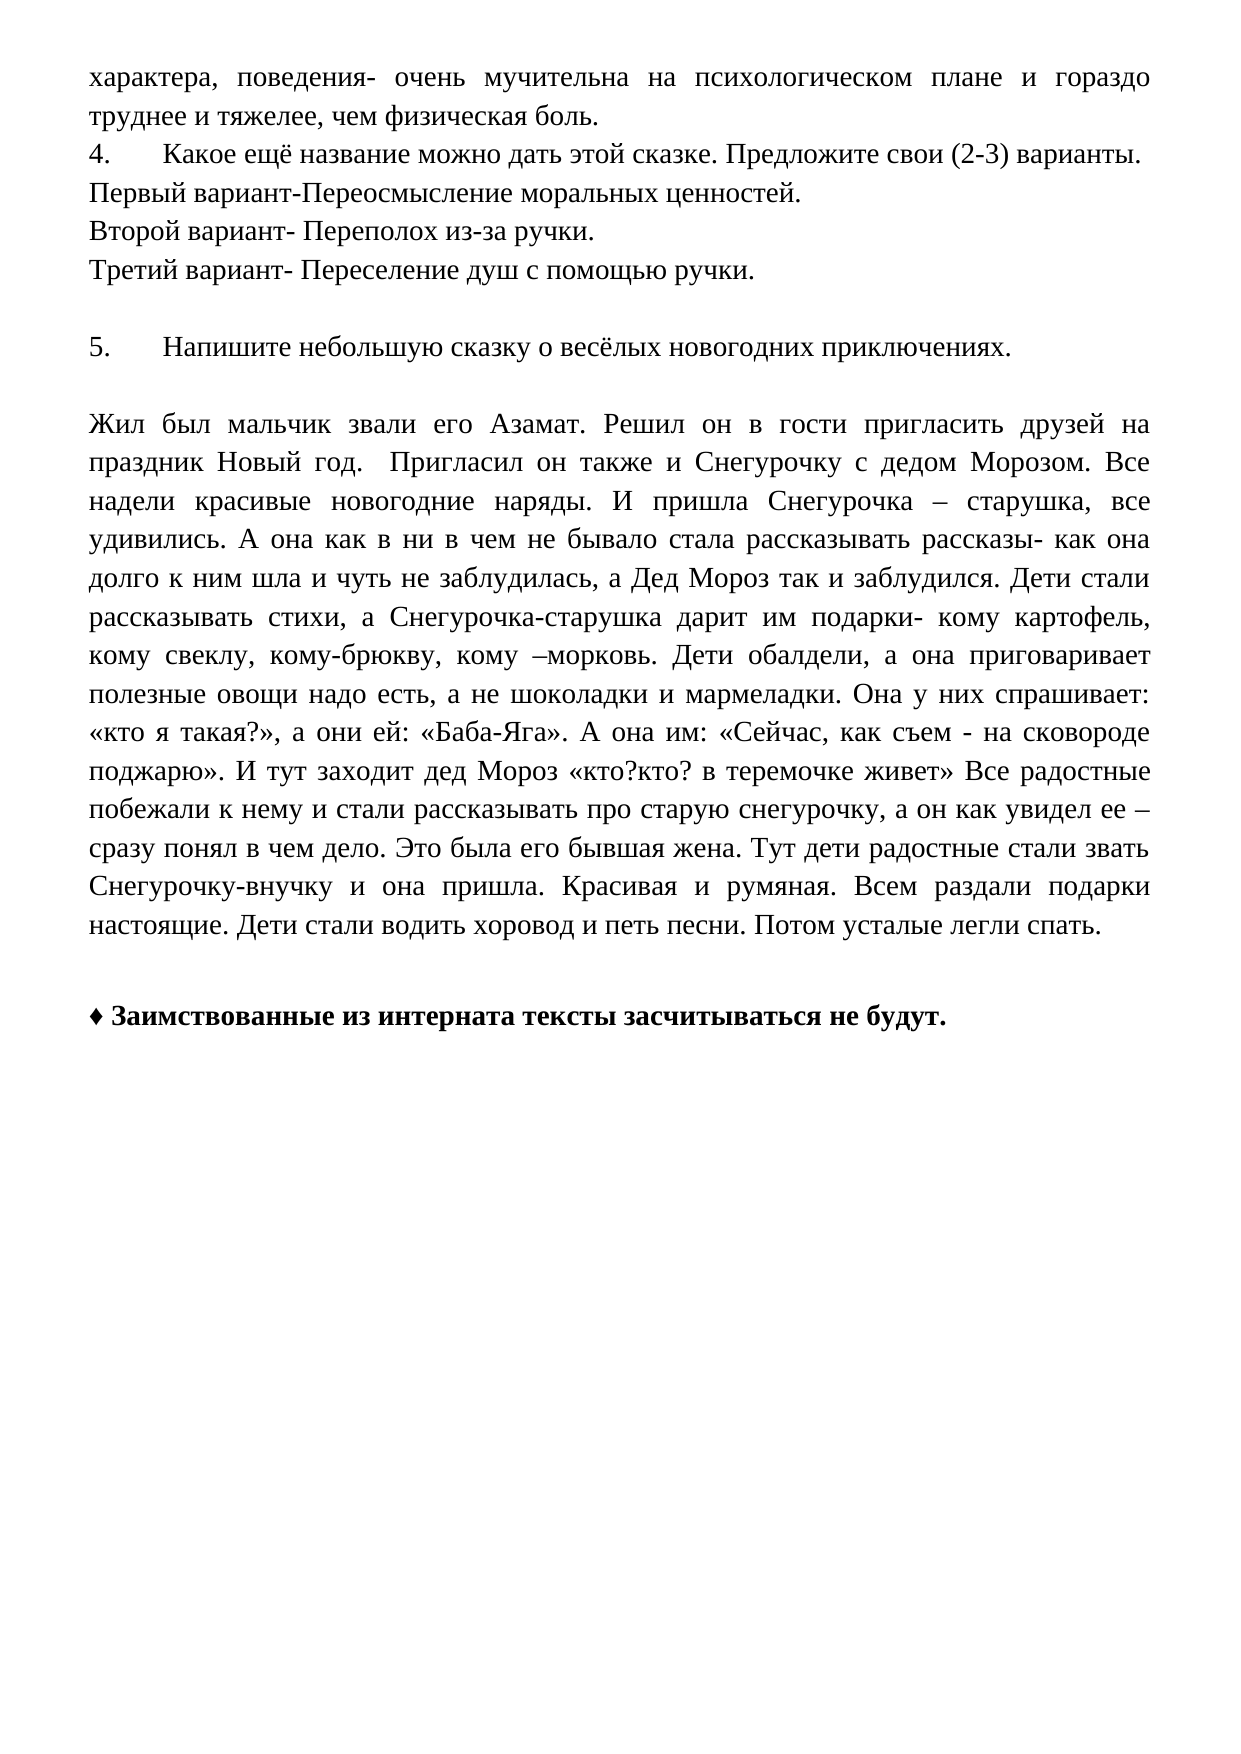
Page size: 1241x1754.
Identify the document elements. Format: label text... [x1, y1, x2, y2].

list Первый вариант-Переосмысление моральных ценностей. [89, 175, 1152, 208]
list Напишите небольшую сказку о весёлых новогодних приключениях. [89, 329, 1152, 362]
list Третий вариант- Переселение душ с помощью ручки. [89, 252, 1152, 285]
list Какое ещё название можно дать этой сказке. Предложите свои (2-3) варианты. [89, 136, 1152, 170]
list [89, 59, 1152, 131]
list Второй вариант- Переполох из-за ручки. [89, 213, 1152, 247]
list Жил был мальчик звали его Азамат. Решил он в гости пригласить друзей на праздник Новый год. Пригласил он также и Снегурочку с дедом Морозом. Все надели красивые новогодние наряды. И пришла Снегурочка – старушка, все удивились. А она как в ни в чем не бывало стала рассказывать рассказы- как она долго к ним шла и чуть не заблудилась, а Дед Мороз так и заблудился. Дети стали рассказывать стихи, а Снегурочка-старушка дарит им подарки- кому картофель, кому свеклу, кому-брюкву, кому –морковь. Дети обалдели, а она приговаривает полезные овощи надо есть, а не шоколадки и мармеладки. Она у них спрашивает: «кто я такая?», а они ей: «Баба-Яга». А она им: «Сейчас, как съем - на сковороде поджарю». И тут заходит дед Мороз «кто?кто? в теремочке живет» Все радостные побежали к нему и стали рассказывать про старую снегурочку, а он как увидел ее –сразу понял в чем дело. Это была его бывшая жена. Тут дети радостные стали звать Снегурочку-внучку и она пришла. Красивая и румяная. Всем раздали подарки настоящие. Дети стали водить хоровод и петь песни. Потом усталые легли спать. [89, 406, 1152, 941]
text ♦ Заимствованные из интерната тексты засчитываться не будут. [89, 998, 1152, 1032]
